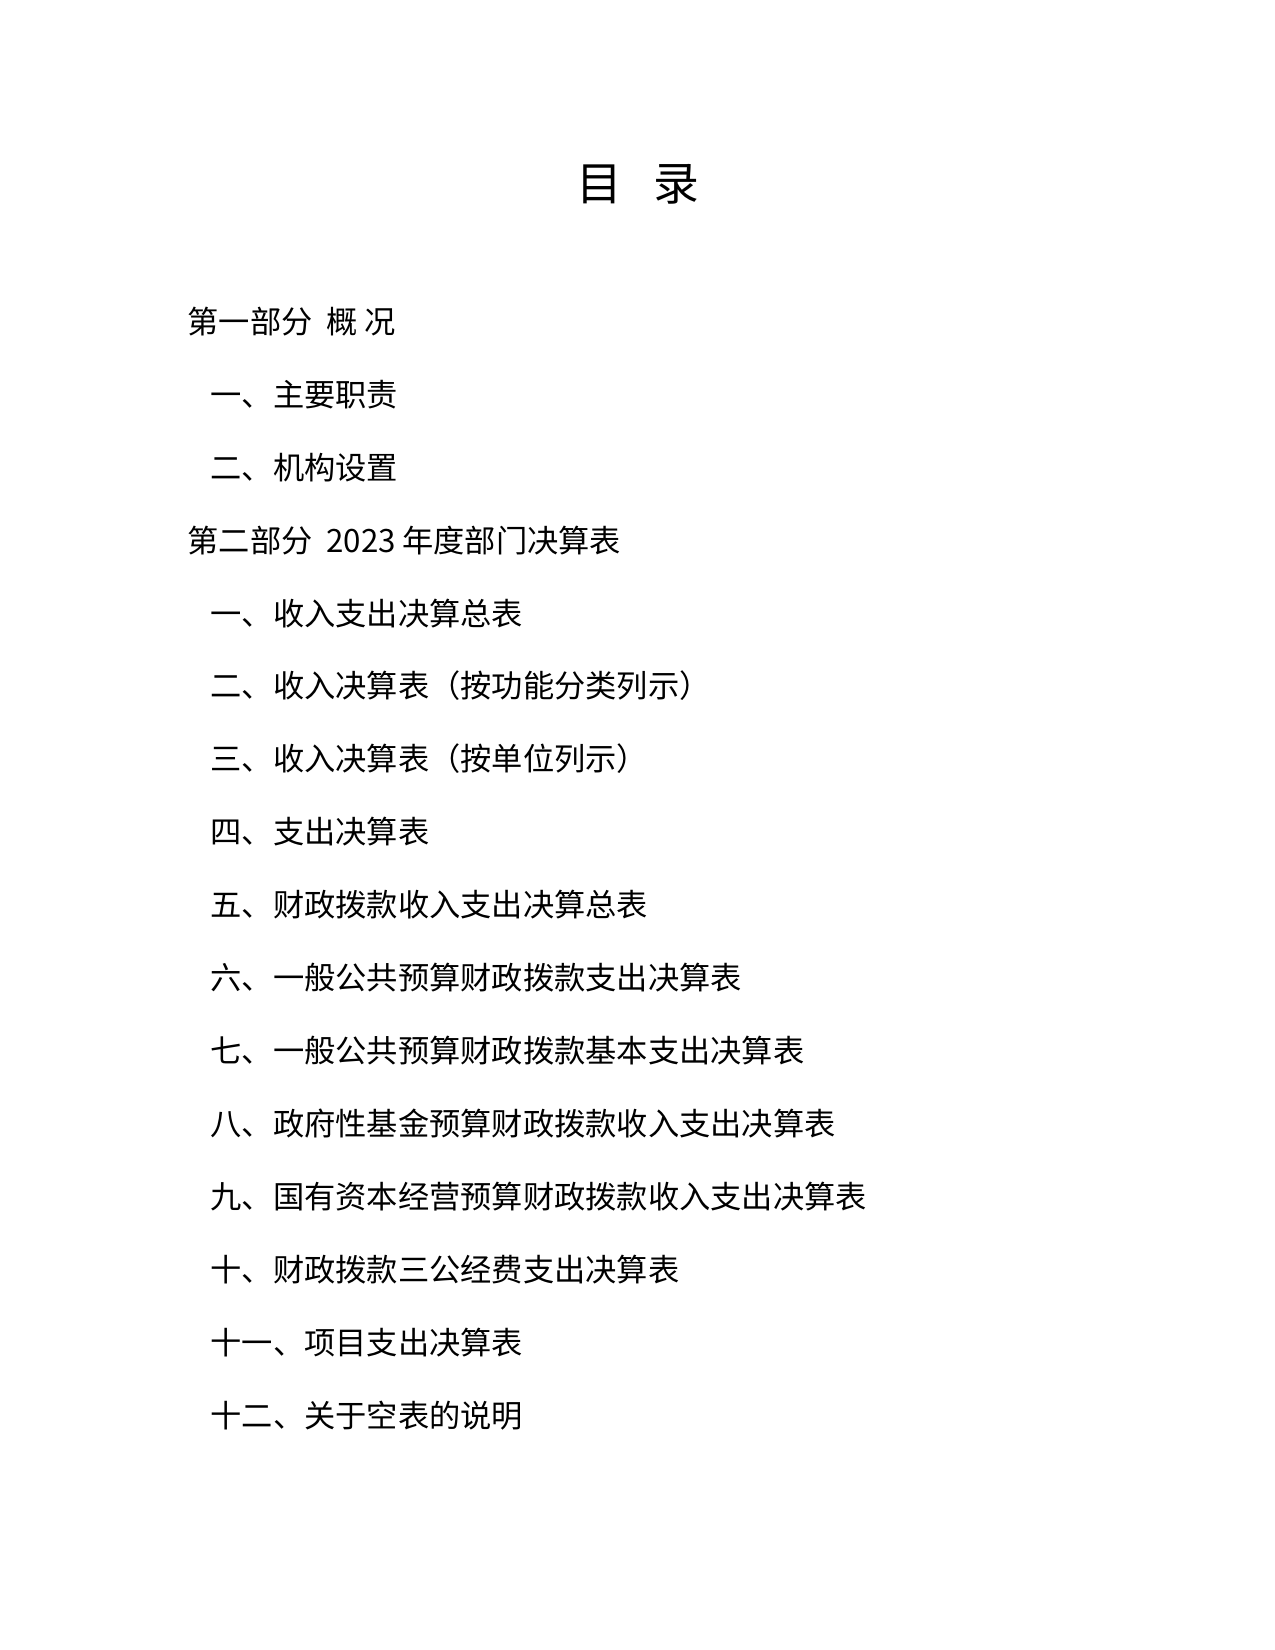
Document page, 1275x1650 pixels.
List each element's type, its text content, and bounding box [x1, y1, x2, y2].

text 九、国有资本经营预算财政拨款收入支出决算表 [210, 1150, 1087, 1223]
text 第一部分 概 况 [187, 275, 1087, 348]
text 八、政府性基金预算财政拨款收入支出决算表 [210, 1077, 1087, 1150]
text 二、机构设置 [210, 421, 1087, 494]
text 三、收入决算表（按单位列示） [210, 712, 1087, 785]
text 十二、关于空表的说明 [210, 1369, 1087, 1442]
text 一、主要职责 [210, 348, 1087, 421]
text 五、财政拨款收入支出决算总表 [210, 858, 1087, 931]
text 十一、项目支出决算表 [210, 1296, 1087, 1369]
text 四、支出决算表 [210, 785, 1087, 858]
text 十、财政拨款三公经费支出决算表 [210, 1223, 1087, 1296]
text 七、一般公共预算财政拨款基本支出决算表 [210, 1004, 1087, 1077]
text 二、收入决算表（按功能分类列示） [210, 639, 1087, 712]
text 第二部分 2023年度部门决算表 [187, 494, 1087, 567]
text 六、一般公共预算财政拨款支出决算表 [210, 931, 1087, 1004]
text 一、收入支出决算总表 [210, 567, 1087, 639]
text 目 录 [187, 150, 1087, 212]
